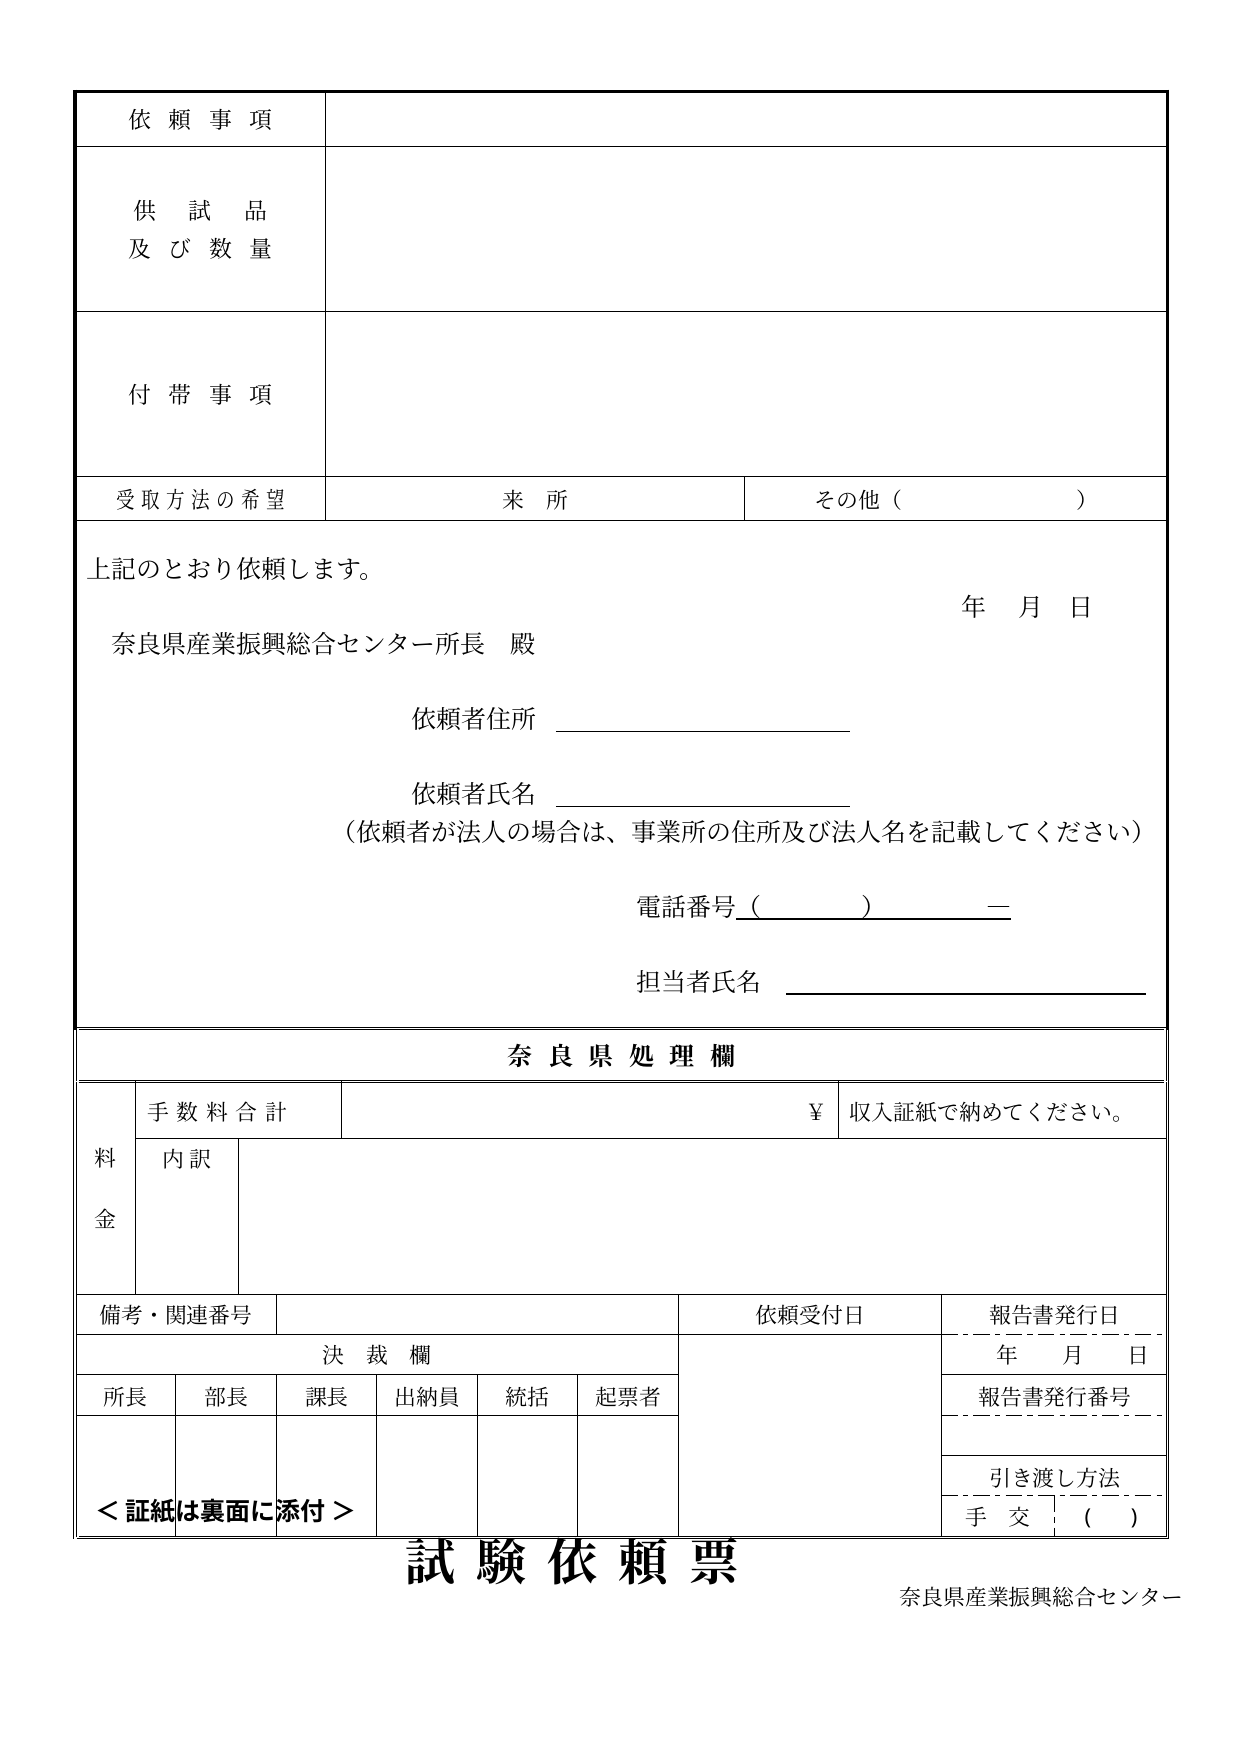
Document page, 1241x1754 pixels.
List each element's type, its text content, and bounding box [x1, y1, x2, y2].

table_cell ( ) [1054, 1495, 1166, 1536]
table_cell [277, 1295, 678, 1334]
table_cell [77, 1416, 175, 1536]
table_cell 部長 [176, 1375, 276, 1415]
table_cell [578, 1416, 678, 1536]
table_cell 内 訳 [136, 1139, 238, 1294]
table_header [326, 93, 1166, 146]
table_cell [326, 147, 1166, 311]
table_cell 出納員 [377, 1375, 477, 1415]
table_cell 統括 [478, 1375, 577, 1415]
table_cell [176, 1416, 276, 1536]
table_cell [239, 1139, 1166, 1294]
table_cell 収入証紙で納めてください。 [839, 1080, 1168, 1138]
table_cell [377, 1416, 477, 1536]
table_cell 上記のとおり依頼します。 年 月 日 奈良県産業振興総合センター所長 殿 依頼者住所 依頼者氏名 （依頼者が法人の場合は、事業所の住所及び法人名を記載してください） 電話番号（ ） ― 担当者氏名 [77, 521, 1166, 1027]
table_cell 受取方法の希望 [77, 477, 325, 520]
table_cell 年 月 日 [942, 1334, 1166, 1374]
table_cell 引き渡し方法 [942, 1456, 1166, 1495]
table_cell 供試品 及び数量 [77, 147, 325, 311]
table_cell その他（ ） [745, 477, 1166, 520]
table_cell 報告書発行日 [942, 1295, 1166, 1334]
table_cell [679, 1335, 941, 1536]
table_cell 備考・関連番号 [77, 1295, 276, 1334]
table_cell 起票者 [578, 1375, 678, 1415]
table_cell 課長 [277, 1375, 376, 1415]
table_cell [478, 1416, 577, 1536]
table_cell [277, 1416, 376, 1536]
table_cell [942, 1415, 1166, 1455]
table_cell ￥ [342, 1083, 838, 1138]
table_cell 料 金 [75, 1080, 135, 1294]
table_cell 依頼受付日 [679, 1295, 941, 1334]
table_cell 所長 [77, 1375, 175, 1415]
table_cell 報告書発行番号 [942, 1375, 1166, 1415]
table_cell 奈良県処理欄 [77, 1028, 1166, 1080]
table_cell 決 裁 欄 [77, 1335, 678, 1374]
table_cell 手 交 [942, 1495, 1054, 1536]
table_cell 来 所 [326, 477, 744, 520]
table_cell 付帯事項 [77, 312, 325, 476]
table_cell 手数料合計 [136, 1083, 341, 1138]
table_cell [326, 312, 1166, 476]
table_header 依頼事項 [77, 93, 325, 146]
